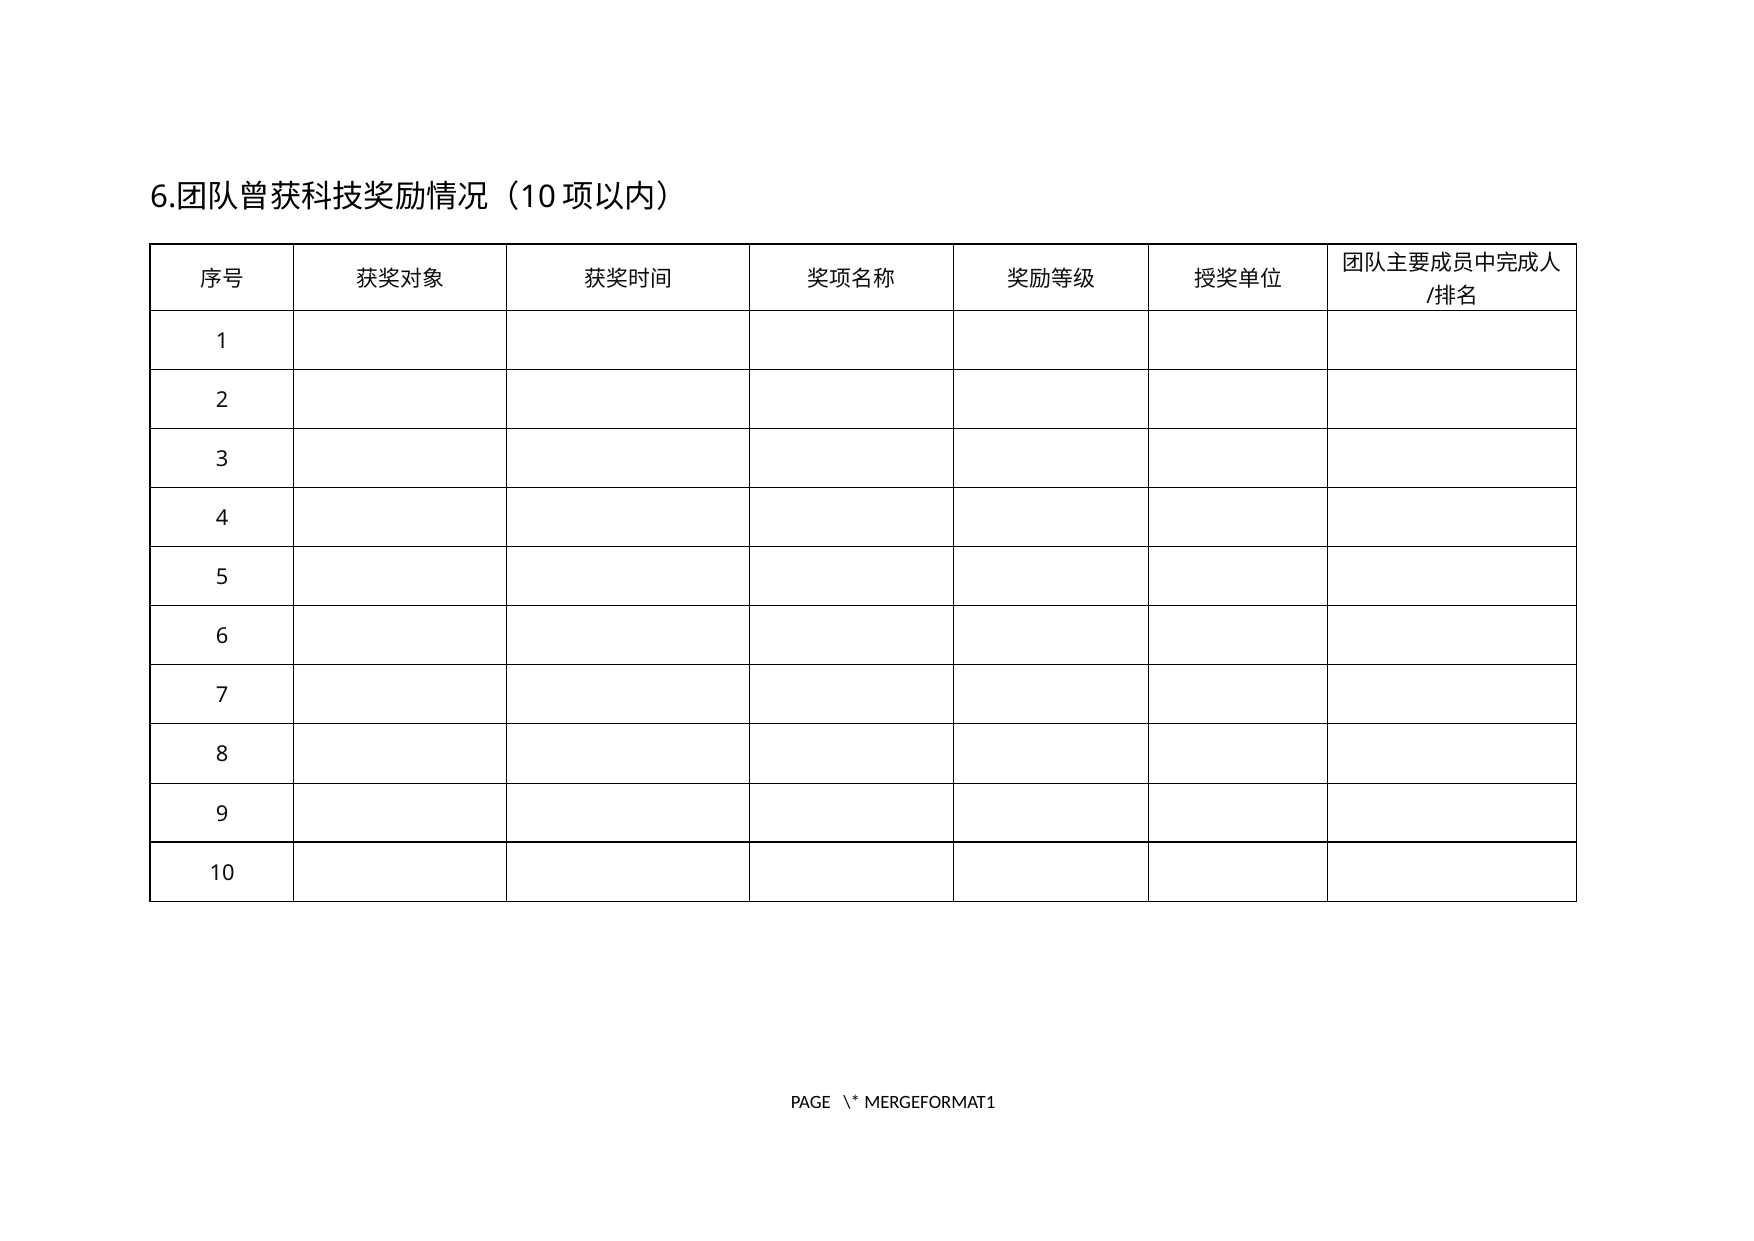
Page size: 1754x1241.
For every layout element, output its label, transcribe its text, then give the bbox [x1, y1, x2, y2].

table_cell [294, 784, 506, 841]
table_cell [750, 311, 953, 369]
table_cell [294, 724, 506, 782]
table_cell [507, 606, 749, 664]
table_cell 9 [151, 784, 293, 841]
table_cell [750, 370, 953, 428]
table_cell [1149, 370, 1327, 428]
table_cell [1149, 724, 1327, 782]
table_cell 1 [151, 311, 293, 369]
table_cell [507, 370, 749, 428]
table_cell [294, 606, 506, 664]
text 6.团队曾获科技奖励情况（10项以内） [150, 161, 1636, 226]
table_cell [294, 665, 506, 723]
table_cell [1328, 370, 1576, 428]
table_cell [954, 724, 1148, 782]
table_cell [954, 311, 1148, 369]
table_cell [294, 370, 506, 428]
table_cell [750, 429, 953, 487]
table_cell [750, 488, 953, 546]
table_cell [1328, 311, 1576, 369]
table_cell [507, 547, 749, 605]
table_cell [954, 488, 1148, 546]
table_header 获奖时间 [507, 245, 749, 310]
table_cell [507, 784, 749, 841]
table_cell [1149, 606, 1327, 664]
table_cell [954, 843, 1148, 901]
table_cell [1328, 429, 1576, 487]
table_cell [1328, 488, 1576, 546]
table_header 团队主要成员中完成人/排名 [1328, 245, 1576, 310]
table_cell 2 [151, 370, 293, 428]
table_header 奖项名称 [750, 245, 953, 310]
table_cell [750, 606, 953, 664]
table_cell [1328, 665, 1576, 723]
table_cell 6 [151, 606, 293, 664]
table_cell [507, 311, 749, 369]
table_cell [1149, 843, 1327, 901]
table_cell [1149, 784, 1327, 841]
table_cell [750, 724, 953, 782]
table_cell 4 [151, 488, 293, 546]
table_cell [507, 724, 749, 782]
table_cell [1328, 547, 1576, 605]
table_cell [507, 429, 749, 487]
table_cell [294, 843, 506, 901]
table_header 获奖对象 [294, 245, 506, 310]
table_cell [954, 429, 1148, 487]
table_cell [1149, 311, 1327, 369]
table_cell [750, 547, 953, 605]
table_header 奖励等级 [954, 245, 1148, 310]
table_header 序号 [151, 245, 293, 310]
table_cell [954, 784, 1148, 841]
table_cell [294, 429, 506, 487]
table_cell [954, 606, 1148, 664]
table_cell [954, 370, 1148, 428]
table_cell [1149, 547, 1327, 605]
table_cell [294, 547, 506, 605]
table_cell [1149, 429, 1327, 487]
table_cell [750, 843, 953, 901]
table_cell [750, 784, 953, 841]
table_cell [294, 488, 506, 546]
table_cell [1328, 724, 1576, 782]
table_header 授奖单位 [1149, 245, 1327, 310]
table_cell [750, 665, 953, 723]
table_cell 10 [151, 843, 293, 901]
table_cell 3 [151, 429, 293, 487]
table_cell [1328, 606, 1576, 664]
table_cell [1328, 843, 1576, 901]
table_cell [294, 311, 506, 369]
table_cell 5 [151, 547, 293, 605]
table_cell [1149, 665, 1327, 723]
table_cell 8 [151, 724, 293, 782]
table_cell [507, 488, 749, 546]
table_cell 7 [151, 665, 293, 723]
table_cell [1328, 784, 1576, 841]
table_cell [954, 547, 1148, 605]
table_cell [507, 843, 749, 901]
table_cell [1149, 488, 1327, 546]
table_cell [507, 665, 749, 723]
table_cell [954, 665, 1148, 723]
